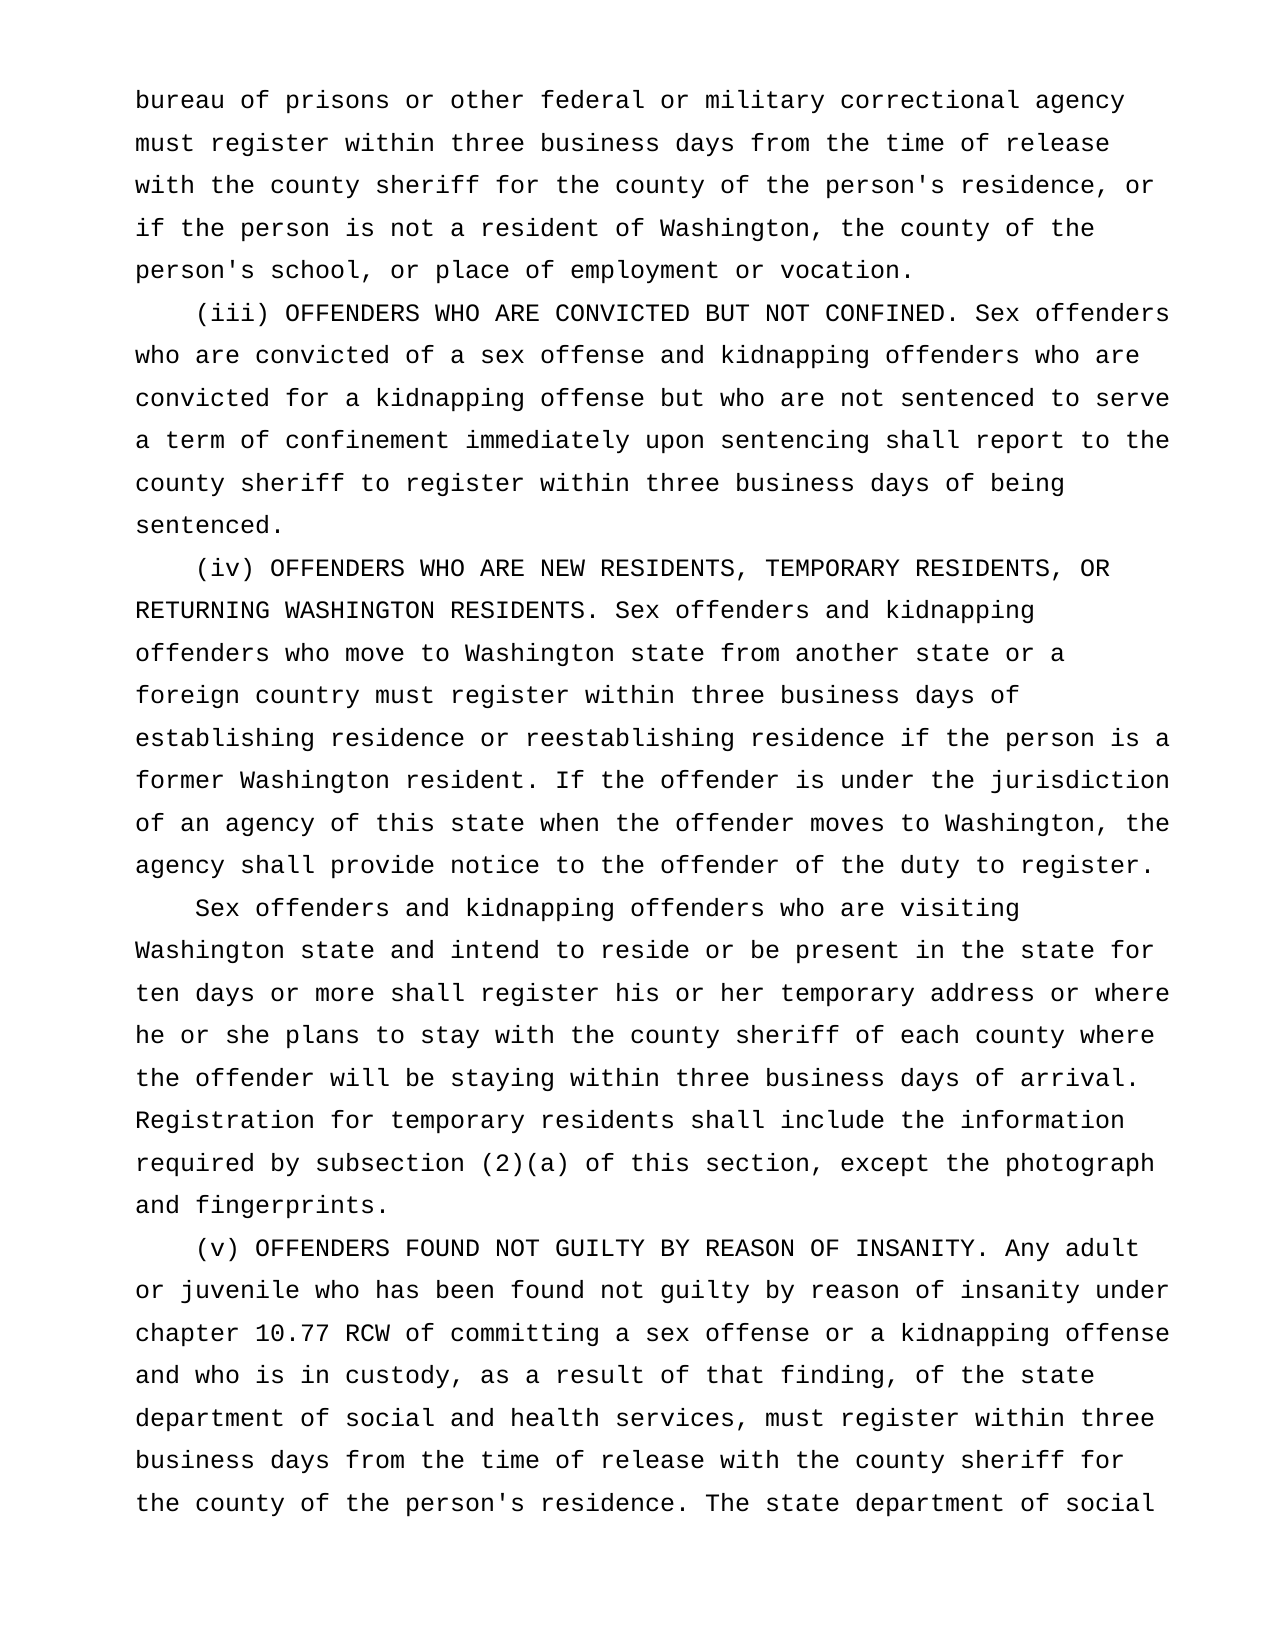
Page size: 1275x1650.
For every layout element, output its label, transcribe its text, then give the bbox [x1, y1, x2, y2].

text (iii) OFFENDERS WHO ARE CONVICTED BUT NOT CONFINED. Sex offenders who are convicted of a sex offense and kidnapping offenders who are convicted for a kidnapping offense but who are not sentenced to serve a term of confinement immediately upon sentencing shall report to the county sheriff to register within three business days of being sentenced. [135, 287, 1170, 542]
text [135, 1222, 1170, 1520]
text (iv) OFFENDERS WHO ARE NEW RESIDENTS, TEMPORARY RESIDENTS, OR RETURNING WASHINGTON RESIDENTS. Sex offenders and kidnapping offenders who move to Washington state from another state or a foreign country must register within three business days of establishing residence or reestablishing residence if the person is a former Washington resident. If the offender is under the jurisdiction of an agency of this state when the offender moves to Washington, the agency shall provide notice to the offender of the duty to register. [135, 542, 1170, 882]
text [135, 75, 1170, 287]
text Sex offenders and kidnapping offenders who are visiting Washington state and intend to reside or be present in the state for ten days or more shall register his or her temporary address or where he or she plans to stay with the county sheriff of each county where the offender will be staying within three business days of arrival. Registration for temporary residents shall include the information required by subsection (2)(a) of this section, except the photograph and fingerprints. [135, 882, 1170, 1222]
